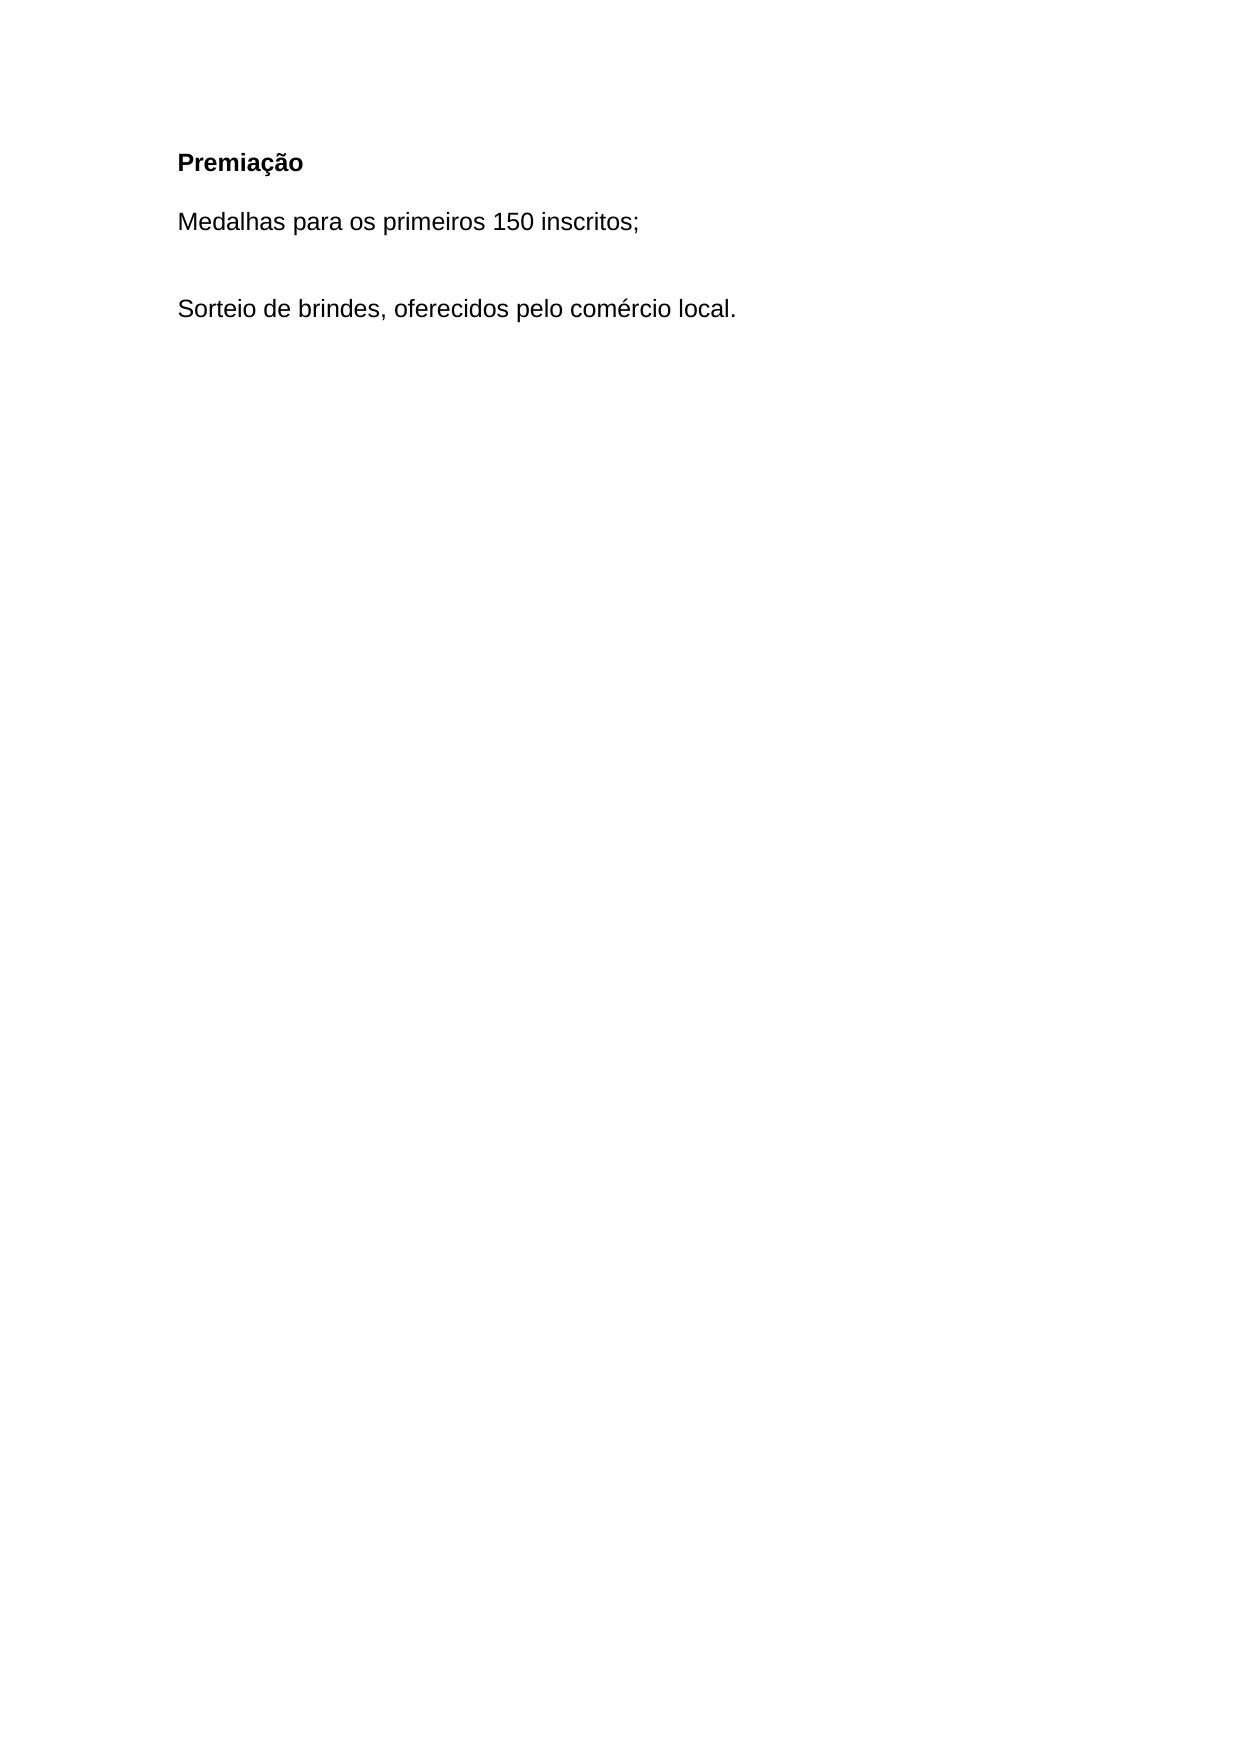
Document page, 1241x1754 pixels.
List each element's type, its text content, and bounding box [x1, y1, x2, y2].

text Medalhas para os primeiros 150 inscritos; Sorteio de brindes, oferecidos pelo comércio local. [177, 207, 1063, 322]
text Premiação [177, 148, 1063, 176]
